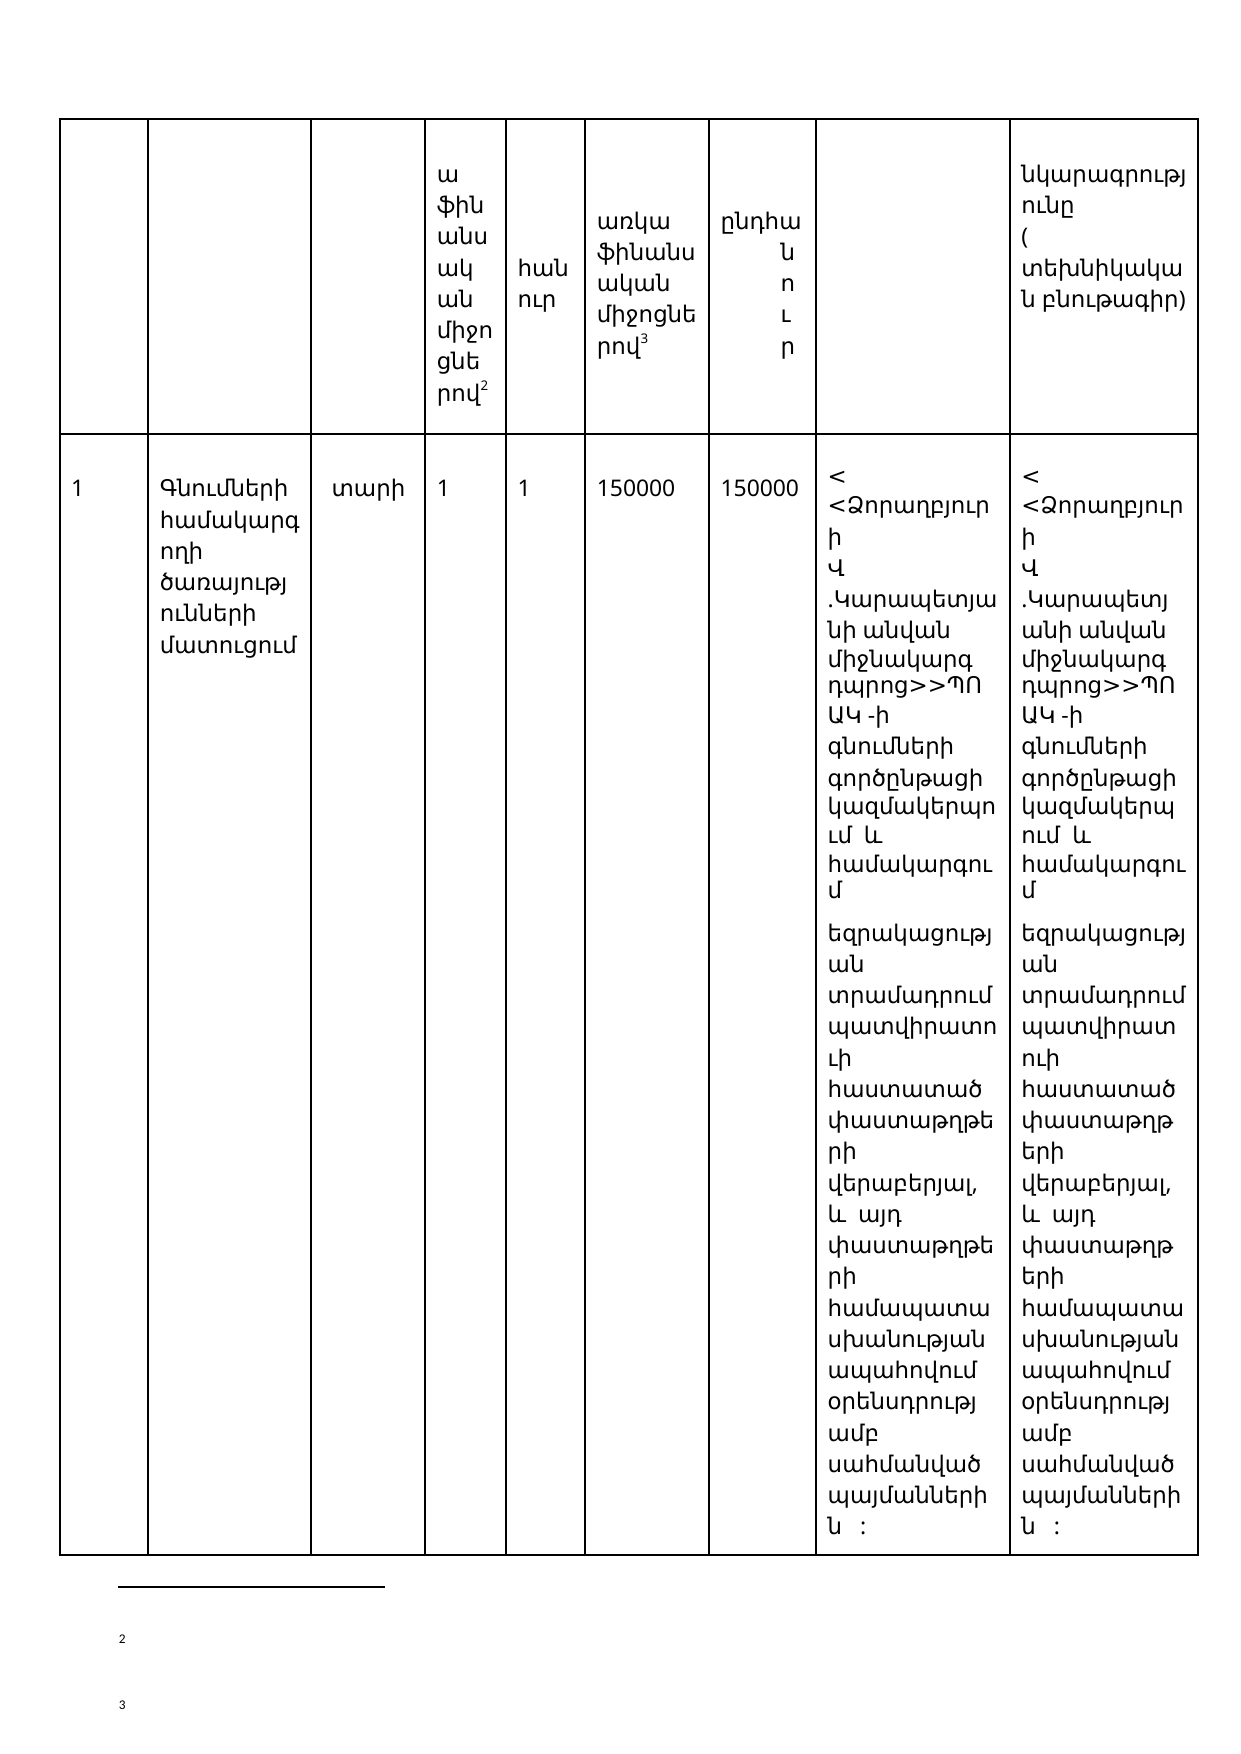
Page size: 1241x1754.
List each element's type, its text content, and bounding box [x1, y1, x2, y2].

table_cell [1011, 435, 1197, 1554]
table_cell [149, 435, 310, 1554]
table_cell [817, 435, 1009, 1554]
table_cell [426, 120, 505, 433]
table_cell առկա ֆինանսական միջոցներով [586, 120, 708, 433]
table_cell ընդհանուր [507, 120, 584, 433]
table_cell 150000 [586, 435, 708, 1554]
table_cell ընդհանուր [710, 120, 815, 433]
table_cell 1 [507, 435, 584, 1554]
table_cell 1 [61, 435, 147, 1554]
table_cell 150000 [710, 435, 815, 1554]
table_cell տարի [312, 435, 424, 1554]
table_cell 1 [426, 435, 505, 1554]
